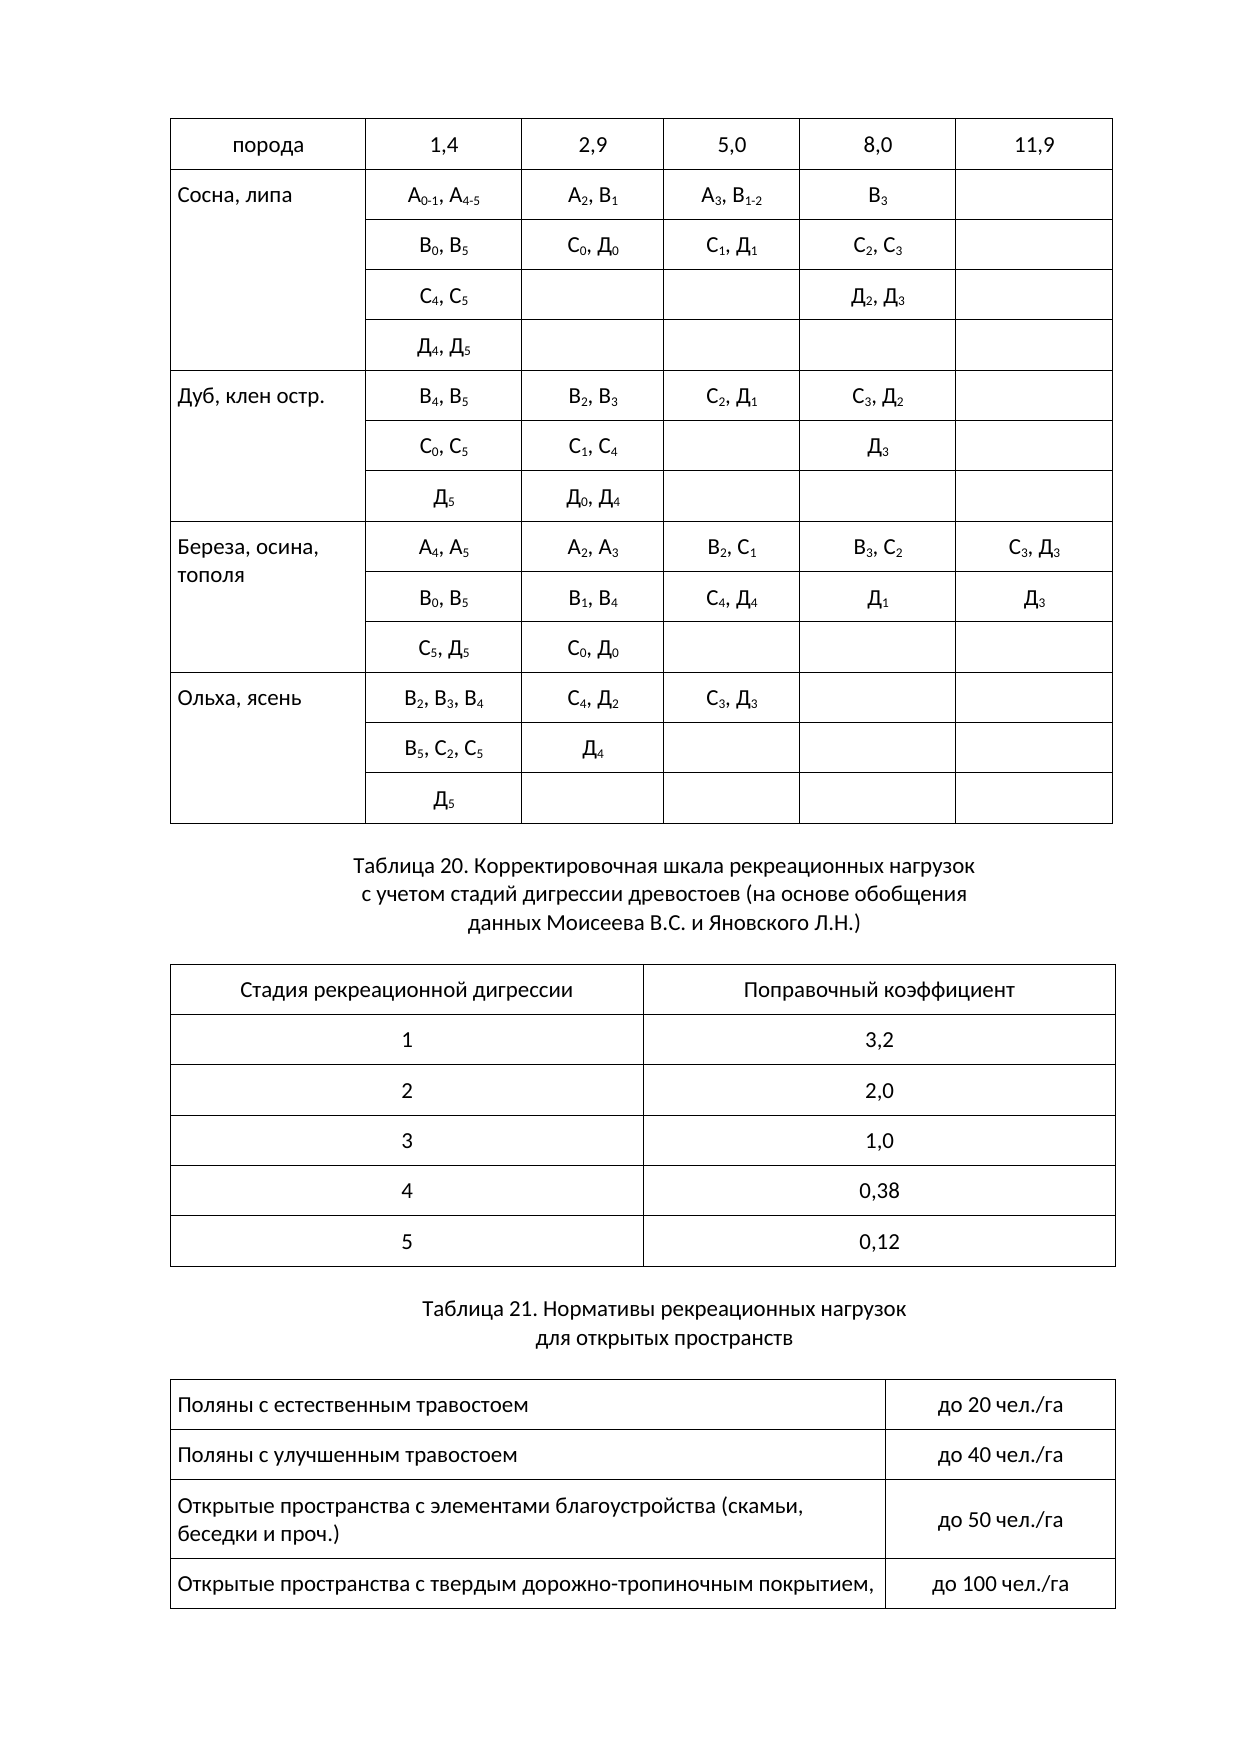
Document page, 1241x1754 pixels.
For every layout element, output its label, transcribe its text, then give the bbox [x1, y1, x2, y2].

table_cell 3,2 [644, 1015, 1115, 1064]
table_cell С4, С5 [366, 270, 521, 319]
table_header Поляны с естественным травостоем [171, 1380, 885, 1429]
table_cell [522, 320, 663, 370]
table_cell С0, Д0 [522, 622, 663, 672]
table_cell [800, 773, 955, 822]
table_cell С0, Д0 [522, 220, 663, 269]
table_cell [956, 622, 1112, 672]
table_cell [664, 320, 799, 370]
table_cell 2 [171, 1065, 643, 1114]
table_cell Ольха, ясень [171, 673, 365, 822]
table_cell С1, Д1 [664, 220, 799, 269]
table_header Поправочный коэффициент [644, 965, 1115, 1014]
table_cell Д3 [956, 572, 1112, 621]
table_cell Д3 [800, 421, 955, 470]
table_cell В1, В4 [522, 572, 663, 621]
table_cell В2, С1 [664, 522, 799, 571]
table_cell 3 [171, 1116, 643, 1165]
table_header до 20 чел./га [886, 1380, 1115, 1429]
table_cell [956, 471, 1112, 521]
table_cell 0,38 [644, 1166, 1115, 1215]
table_cell А2, В1 [522, 170, 663, 219]
table_cell [956, 673, 1112, 722]
table_cell В2, В3, В4 [366, 673, 521, 722]
table_cell С2, Д1 [664, 371, 799, 420]
table_cell В0, В5 [366, 220, 521, 269]
table_cell 2,0 [644, 1065, 1115, 1114]
table_cell С0, С5 [366, 421, 521, 470]
table_cell А2, А3 [522, 522, 663, 571]
table_cell [956, 220, 1112, 269]
table_cell 1 [171, 1015, 643, 1064]
table_cell [800, 471, 955, 521]
table_cell 1,4 [366, 119, 521, 168]
table_cell [664, 471, 799, 521]
table_cell В2, В3 [522, 371, 663, 420]
table_cell Д2, Д3 [800, 270, 955, 319]
table_cell С2, С3 [800, 220, 955, 269]
table_cell [956, 270, 1112, 319]
table_cell 11,9 [956, 119, 1112, 168]
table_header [171, 119, 365, 168]
table_cell А3, В1-2 [664, 170, 799, 219]
table_cell Д4, Д5 [366, 320, 521, 370]
table_cell В3 [800, 170, 955, 219]
table_cell 5,0 [664, 119, 799, 168]
table_cell [664, 622, 799, 672]
table_cell Д1 [800, 572, 955, 621]
table_cell С3, Д3 [956, 522, 1112, 571]
text для открытых пространств [177, 1323, 1152, 1351]
table_cell А0-1, А4-5 [366, 170, 521, 219]
table_cell [956, 320, 1112, 370]
table_cell Д5 [366, 471, 521, 521]
table_header Стадия рекреационной дигрессии [171, 965, 643, 1014]
table_cell С5, Д5 [366, 622, 521, 672]
table_cell Д0, Д4 [522, 471, 663, 521]
table_cell до 40 чел./га [886, 1430, 1115, 1479]
table_cell Д4 [522, 723, 663, 772]
table_cell [800, 320, 955, 370]
table_cell С4, Д2 [522, 673, 663, 722]
table_cell [956, 371, 1112, 420]
table_cell В0, В5 [366, 572, 521, 621]
text Таблица 21. Нормативы рекреационных нагрузок [177, 1294, 1152, 1323]
table_cell [664, 723, 799, 772]
table_cell 8,0 [800, 119, 955, 168]
table_cell [956, 773, 1112, 822]
table_cell [956, 421, 1112, 470]
table_cell Д5 [366, 773, 521, 822]
table_cell С3, Д3 [664, 673, 799, 722]
table_cell 4 [171, 1166, 643, 1215]
text с учетом стадий дигрессии древостоев (на основе обобщения [177, 879, 1152, 908]
table_cell [800, 622, 955, 672]
table_cell [522, 773, 663, 822]
table_cell до 50 чел./га [886, 1480, 1115, 1558]
table_cell В5, С2, С5 [366, 723, 521, 772]
table_cell [800, 723, 955, 772]
table_cell 5 [171, 1216, 643, 1266]
table_cell Сосна, липа [171, 170, 365, 370]
table_cell [522, 270, 663, 319]
table_cell 0,12 [644, 1216, 1115, 1266]
table_cell [664, 773, 799, 822]
table_cell 1,0 [644, 1116, 1115, 1165]
table_cell [956, 170, 1112, 219]
table_cell до 100 чел./га [886, 1559, 1115, 1608]
table_cell А4, А5 [366, 522, 521, 571]
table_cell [171, 1559, 885, 1608]
table_cell [800, 673, 955, 722]
table_cell 2,9 [522, 119, 663, 168]
table_cell Открытые пространства с элементами благоустройства (скамьи, беседки и проч.) [171, 1480, 885, 1558]
table_cell [956, 723, 1112, 772]
text Таблица 20. Корректировочная шкала рекреационных нагрузок [177, 852, 1152, 879]
table_cell [664, 270, 799, 319]
table_cell Дуб, клен остр. [171, 371, 365, 521]
table_cell С4, Д4 [664, 572, 799, 621]
table_cell С3, Д2 [800, 371, 955, 420]
text данных Моисеева В.С. и Яновского Л.Н.) [177, 908, 1152, 936]
table_cell В4, В5 [366, 371, 521, 420]
table_cell В3, С2 [800, 522, 955, 571]
table_cell Поляны с улучшенным травостоем [171, 1430, 885, 1479]
table_cell Береза, осина, тополя [171, 522, 365, 672]
table_cell С1, С4 [522, 421, 663, 470]
table_cell [664, 421, 799, 470]
